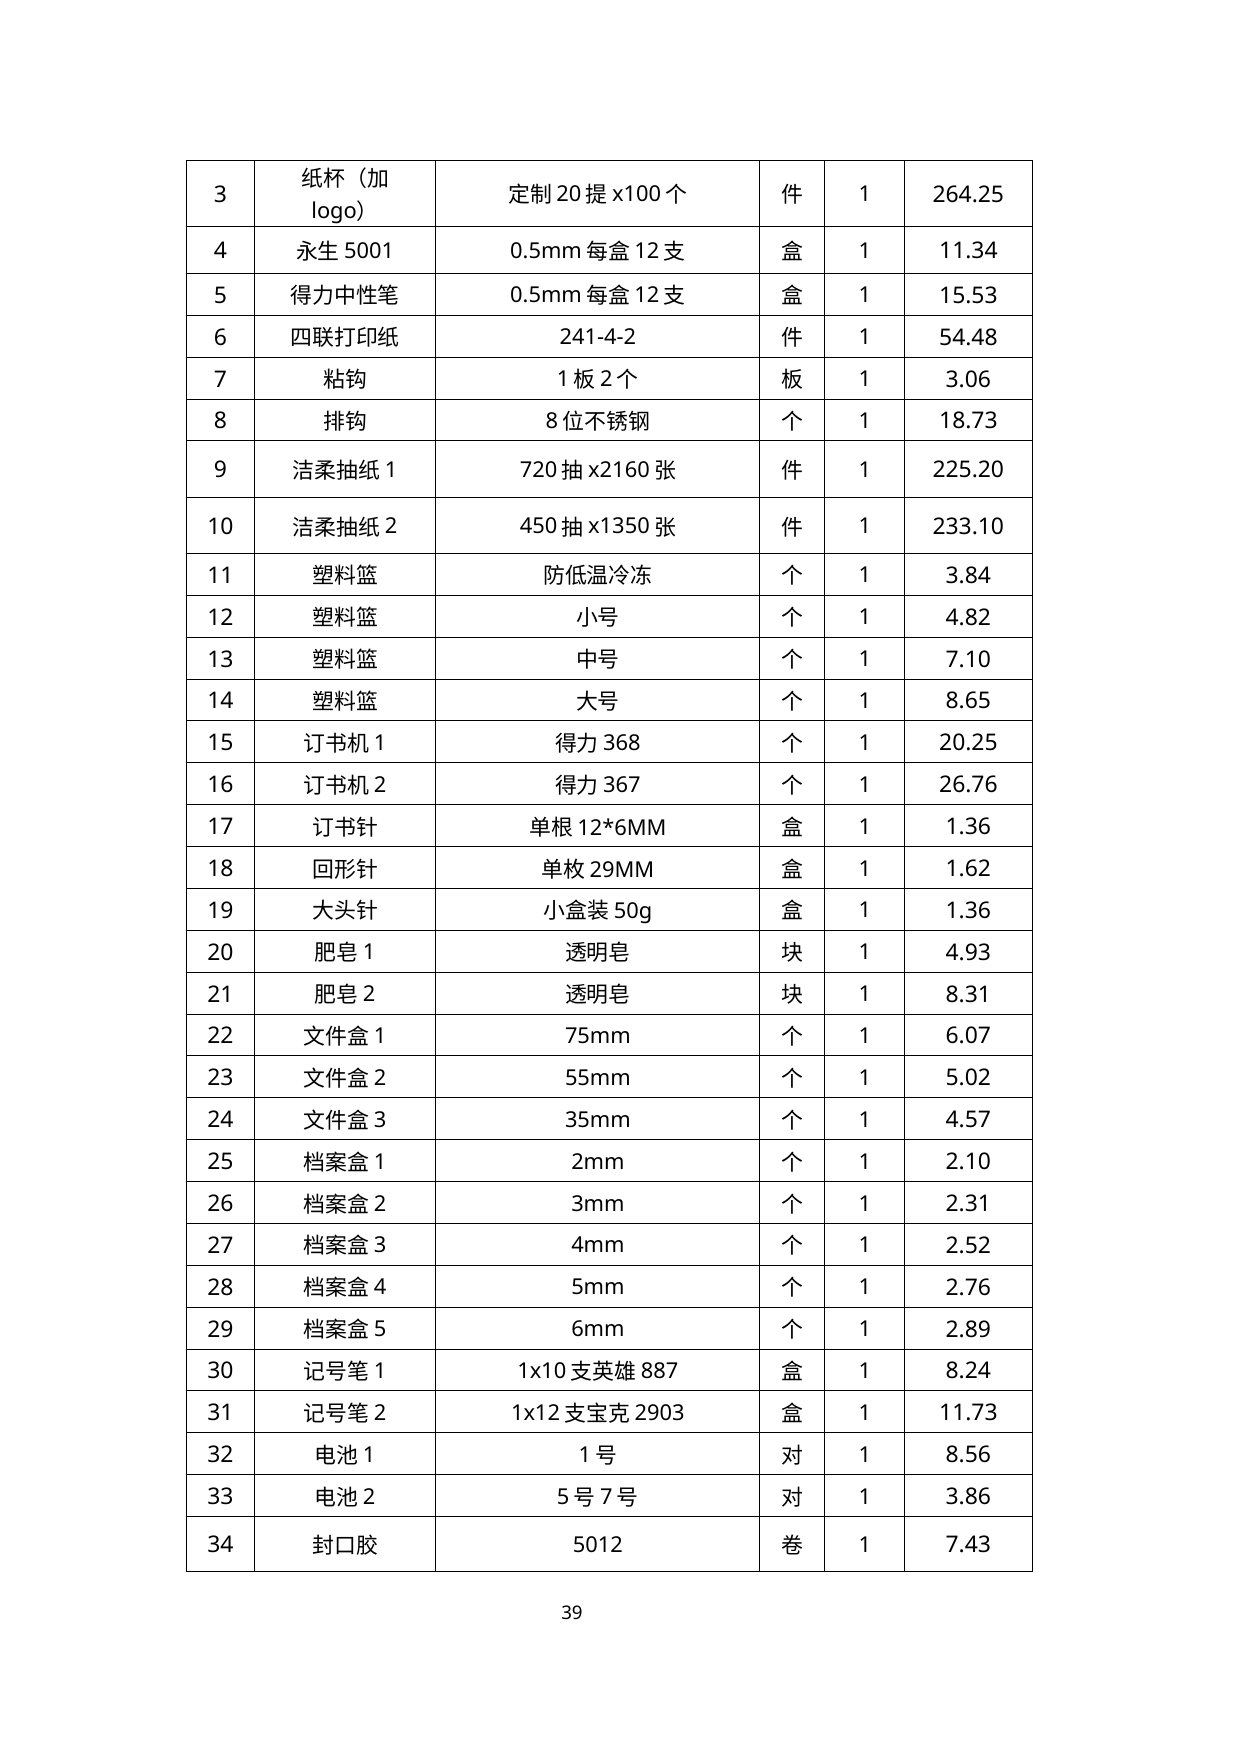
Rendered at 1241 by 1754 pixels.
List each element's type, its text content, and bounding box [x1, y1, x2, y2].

table_cell 件 [760, 316, 824, 357]
table_cell 3mm [436, 1182, 759, 1223]
table_cell 对 [760, 1475, 824, 1516]
table_cell 55mm [436, 1056, 759, 1097]
table_cell 33 [187, 1475, 254, 1516]
table_cell 16 [187, 763, 254, 804]
table_cell 28 [187, 1266, 254, 1307]
table_cell 6.07 [905, 1015, 1032, 1055]
table_cell 11.34 [905, 227, 1032, 273]
table_cell 4.82 [905, 596, 1032, 637]
table_cell 1 [825, 274, 904, 315]
table_cell 大号 [436, 680, 759, 720]
table_cell 18.73 [905, 400, 1032, 440]
table_cell 1 [825, 316, 904, 357]
table_cell 233.10 [905, 498, 1032, 553]
table_cell 对 [760, 1433, 824, 1474]
table_cell 板 [760, 358, 824, 398]
table_cell 12 [187, 596, 254, 637]
table_cell 0.5mm每盒12支 [436, 274, 759, 315]
table_cell 10 [187, 498, 254, 553]
table_cell 单枚29MM [436, 847, 759, 888]
table_cell 1 [825, 1015, 904, 1055]
table_cell 1 [825, 1391, 904, 1432]
table_cell 6mm [436, 1308, 759, 1348]
table_cell 个 [760, 1056, 824, 1097]
table_cell 13 [187, 638, 254, 678]
table_cell 得力368 [436, 721, 759, 762]
table_cell 5mm [436, 1266, 759, 1307]
table_cell 中号 [436, 638, 759, 678]
table_cell 块 [760, 973, 824, 1013]
table_cell 8 [187, 400, 254, 440]
table_cell 档案盒5 [255, 1308, 435, 1348]
table_cell 2.89 [905, 1308, 1032, 1348]
table_cell 个 [760, 638, 824, 678]
table_cell 记号笔1 [255, 1350, 435, 1390]
table_cell 1 [825, 1056, 904, 1097]
table_cell 个 [760, 1224, 824, 1265]
table_cell 1 [825, 931, 904, 972]
table_cell 文件盒3 [255, 1098, 435, 1139]
table_cell 1号 [436, 1433, 759, 1474]
table_cell 225.20 [905, 441, 1032, 497]
table_cell 8.24 [905, 1350, 1032, 1390]
table_cell 个 [760, 1015, 824, 1055]
table_cell 塑料篮 [255, 596, 435, 637]
table_cell 洁柔抽纸2 [255, 498, 435, 553]
table_cell 盒 [760, 1350, 824, 1390]
table_cell 1 [825, 680, 904, 720]
table_cell 电池1 [255, 1433, 435, 1474]
table_cell 8.56 [905, 1433, 1032, 1474]
table_cell 塑料篮 [255, 638, 435, 678]
table_cell 得力中性笔 [255, 274, 435, 315]
table_cell 个 [760, 1140, 824, 1181]
table_cell 15.53 [905, 274, 1032, 315]
table_cell 25 [187, 1140, 254, 1181]
table_cell 1x12支宝克2903 [436, 1391, 759, 1432]
table_cell 个 [760, 680, 824, 720]
table_cell 单根12*6MM [436, 805, 759, 846]
table_cell 5号7号 [436, 1475, 759, 1516]
table_cell 20 [187, 931, 254, 972]
table_cell 2mm [436, 1140, 759, 1181]
table_cell 订书针 [255, 805, 435, 846]
table_cell 件 [760, 441, 824, 497]
table_cell 9 [187, 441, 254, 497]
table_cell 18 [187, 847, 254, 888]
table_cell 27 [187, 1224, 254, 1265]
table_cell 卷 [760, 1517, 824, 1571]
table_cell 1 [825, 400, 904, 440]
table_cell 20.25 [905, 721, 1032, 762]
table_cell 个 [760, 721, 824, 762]
table_cell 1.62 [905, 847, 1032, 888]
table_cell 11 [187, 554, 254, 595]
table_cell 1x10支英雄887 [436, 1350, 759, 1390]
table_cell 文件盒1 [255, 1015, 435, 1055]
table_cell 1 [825, 1433, 904, 1474]
table_cell 23 [187, 1056, 254, 1097]
table_cell 4 [187, 227, 254, 273]
table_cell 防低温冷冻 [436, 554, 759, 595]
table_cell 1 [825, 638, 904, 678]
table_cell 3.06 [905, 358, 1032, 398]
table_cell 8.31 [905, 973, 1032, 1013]
table_cell 1 [825, 763, 904, 804]
table_cell 四联打印纸 [255, 316, 435, 357]
table_cell 文件盒2 [255, 1056, 435, 1097]
table_cell 件 [760, 161, 824, 226]
table_cell 3 [187, 161, 254, 226]
table_cell 1 [825, 441, 904, 497]
table_cell 4.57 [905, 1098, 1032, 1139]
table_cell 1.36 [905, 805, 1032, 846]
table_cell 个 [760, 554, 824, 595]
table_cell 1 [825, 721, 904, 762]
table_cell 35mm [436, 1098, 759, 1139]
table_cell 5 [187, 274, 254, 315]
table_cell 1 [825, 596, 904, 637]
table_cell 定制20提x100个 [436, 161, 759, 226]
table_cell 电池2 [255, 1475, 435, 1516]
table_cell 1.36 [905, 889, 1032, 930]
table_cell 订书机2 [255, 763, 435, 804]
table_cell 1 [825, 1308, 904, 1348]
table_cell 7.10 [905, 638, 1032, 678]
table_cell 4mm [436, 1224, 759, 1265]
table_cell 31 [187, 1391, 254, 1432]
table_cell 2.76 [905, 1266, 1032, 1307]
table_cell 1 [825, 889, 904, 930]
table_cell 1 [825, 1182, 904, 1223]
table_cell 8位不锈钢 [436, 400, 759, 440]
table_cell 块 [760, 931, 824, 972]
table_cell 29 [187, 1308, 254, 1348]
table_cell 件 [760, 498, 824, 553]
table_cell 0.5mm每盒12支 [436, 227, 759, 273]
table_cell 32 [187, 1433, 254, 1474]
table_cell 个 [760, 1266, 824, 1307]
table_cell 720抽x2160张 [436, 441, 759, 497]
table_cell 34 [187, 1517, 254, 1571]
table_cell 54.48 [905, 316, 1032, 357]
table_cell 1 [825, 973, 904, 1013]
table_cell 档案盒3 [255, 1224, 435, 1265]
table_cell 241-4-2 [436, 316, 759, 357]
table_cell 盒 [760, 805, 824, 846]
table_cell 回形针 [255, 847, 435, 888]
table_cell 记号笔2 [255, 1391, 435, 1432]
table_cell 个 [760, 596, 824, 637]
table_cell 小盒装 50g [436, 889, 759, 930]
table_cell 小号 [436, 596, 759, 637]
table_cell 粘钩 [255, 358, 435, 398]
table_cell 450抽x1350张 [436, 498, 759, 553]
table_cell 17 [187, 805, 254, 846]
table_cell 盒 [760, 889, 824, 930]
table_cell 26 [187, 1182, 254, 1223]
table_cell 1 [825, 1350, 904, 1390]
table_cell 19 [187, 889, 254, 930]
table_cell 8.65 [905, 680, 1032, 720]
table_cell 排钩 [255, 400, 435, 440]
table_cell 1 [825, 1224, 904, 1265]
table_cell 个 [760, 1308, 824, 1348]
table_cell 1 [825, 805, 904, 846]
table_cell 30 [187, 1350, 254, 1390]
table_cell 得力367 [436, 763, 759, 804]
table_cell 个 [760, 1182, 824, 1223]
table_cell 盒 [760, 227, 824, 273]
table_cell 封口胶 [255, 1517, 435, 1571]
table_cell 盒 [760, 1391, 824, 1432]
table_cell 1 [825, 1140, 904, 1181]
table_cell 盒 [760, 847, 824, 888]
table_cell 1 [825, 1517, 904, 1571]
table_cell 档案盒2 [255, 1182, 435, 1223]
table_cell 15 [187, 721, 254, 762]
table_cell 2.31 [905, 1182, 1032, 1223]
table_cell 21 [187, 973, 254, 1013]
table_cell 1 [825, 161, 904, 226]
table_cell 3.84 [905, 554, 1032, 595]
table_cell 3.86 [905, 1475, 1032, 1516]
table_cell 1 [825, 1098, 904, 1139]
table_cell 透明皂 [436, 931, 759, 972]
table_cell 个 [760, 400, 824, 440]
table_cell 264.25 [905, 161, 1032, 226]
table_cell 档案盒4 [255, 1266, 435, 1307]
table_cell 纸杯（加logo） [255, 161, 435, 226]
table_cell 7.43 [905, 1517, 1032, 1571]
table_cell 75mm [436, 1015, 759, 1055]
table_cell 6 [187, 316, 254, 357]
table_cell 22 [187, 1015, 254, 1055]
table_cell 1 [825, 498, 904, 553]
table_cell 透明皂 [436, 973, 759, 1013]
table_cell 5.02 [905, 1056, 1032, 1097]
table_cell 26.76 [905, 763, 1032, 804]
table_cell 个 [760, 763, 824, 804]
table_cell 2.52 [905, 1224, 1032, 1265]
table_cell 1 [825, 847, 904, 888]
table_cell 11.73 [905, 1391, 1032, 1432]
table_cell 2.10 [905, 1140, 1032, 1181]
table_cell 5012 [436, 1517, 759, 1571]
table_cell 1 [825, 1475, 904, 1516]
table_cell 档案盒1 [255, 1140, 435, 1181]
table_cell 塑料篮 [255, 554, 435, 595]
table_cell 14 [187, 680, 254, 720]
table_cell 订书机1 [255, 721, 435, 762]
table_cell 1 [825, 554, 904, 595]
table_cell 1板2个 [436, 358, 759, 398]
table_cell 洁柔抽纸1 [255, 441, 435, 497]
table_cell 4.93 [905, 931, 1032, 972]
table_cell 1 [825, 227, 904, 273]
table_cell 7 [187, 358, 254, 398]
table_cell 大头针 [255, 889, 435, 930]
table_cell 盒 [760, 274, 824, 315]
table_cell 个 [760, 1098, 824, 1139]
table_cell 肥皂1 [255, 931, 435, 972]
table_cell 24 [187, 1098, 254, 1139]
table_cell 1 [825, 358, 904, 398]
table_cell 塑料篮 [255, 680, 435, 720]
table_cell 永生5001 [255, 227, 435, 273]
table_cell 1 [825, 1266, 904, 1307]
table_cell 肥皂2 [255, 973, 435, 1013]
